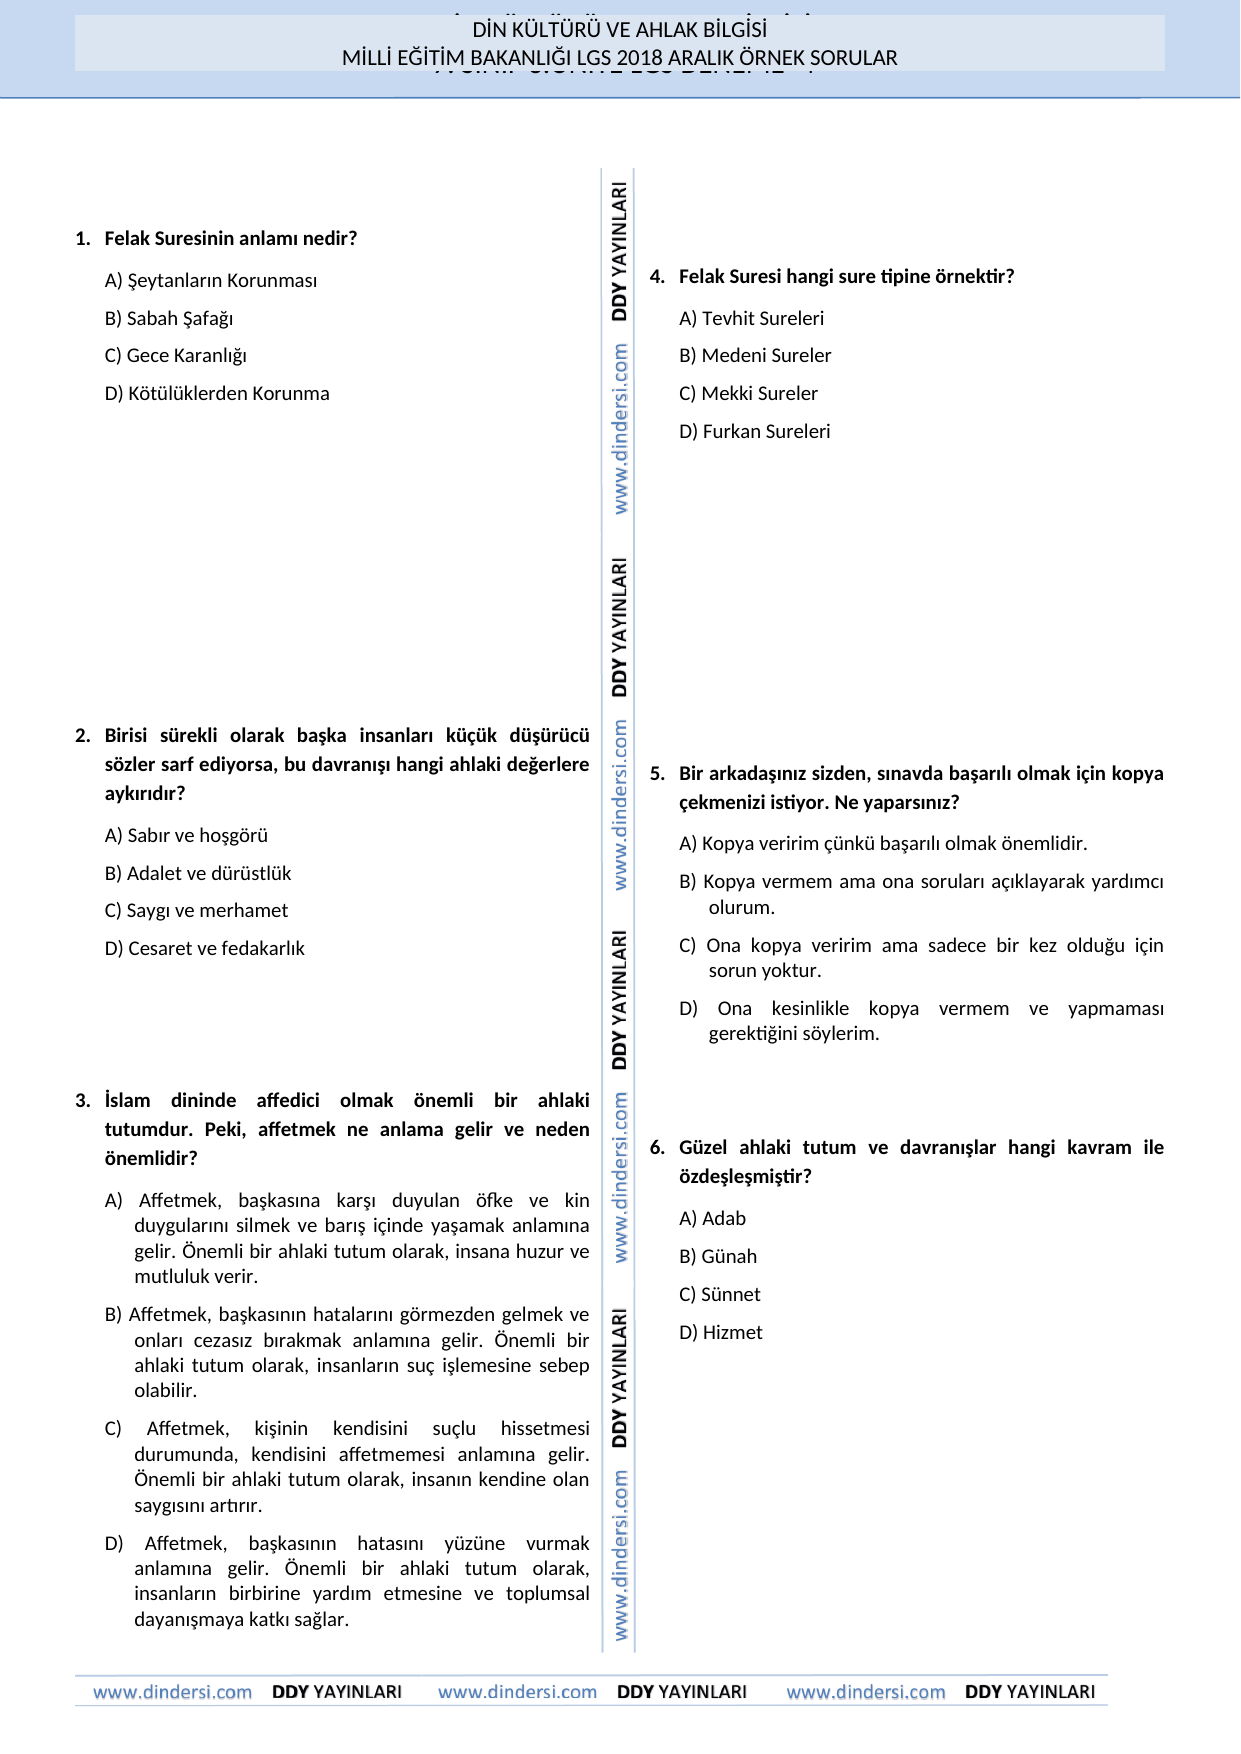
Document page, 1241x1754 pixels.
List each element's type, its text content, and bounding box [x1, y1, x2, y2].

text C) Sünnet [679, 1281, 1165, 1306]
text Felak Suresi hangi sure tipine örnektir? [649, 263, 1165, 288]
text C) Gece Karanlığı [104, 343, 591, 368]
text A) Sabır ve hoşgörü [104, 822, 591, 847]
picture [594, 159, 639, 1659]
text Felak Suresinin anlamı nedir? [75, 225, 591, 251]
text D) Hizmet [679, 1319, 1165, 1344]
text D) Affetmek, başkasının hatasını yüzüne vurmak anlamına gelir. Önemli bir ahlaki tutum olarak, insanların birbirine yardım etmesine ve toplumsal dayanışmaya katkı sağlar. [104, 1530, 591, 1631]
text D) Cesaret ve fedakarlık [104, 936, 591, 961]
text Güzel ahlaki tutum ve davranışlar hangi kavram ile özdeşleşmiştir? [649, 1134, 1165, 1189]
text C) Ona kopya veririm ama sadece bir kez olduğu için sorun yoktur. [679, 932, 1165, 983]
picture [75, 1668, 1113, 1707]
text A) Şeytanların Korunması [104, 267, 591, 292]
text A) Adab [679, 1205, 1165, 1231]
text A) Affetmek, başkasına karşı duyulan öfke ve kin duygularını silmek ve barış içinde yaşamak anlamına gelir. Önemli bir ahlaki tutum olarak, insana huzur ve mutluluk verir. [104, 1187, 591, 1289]
text Birisi sürekli olarak başka insanları küçük düşürücü sözler sarf ediyorsa, bu davranışı hangi ahlaki değerlere aykırıdır? [75, 722, 591, 806]
text B) Affetmek, başkasının hatalarını görmezden gelmek ve onları cezasız bırakmak anlamına gelir. Önemli bir ahlaki tutum olarak, insanların suç işlemesine sebep olabilir. [104, 1301, 591, 1403]
text Bir arkadaşınız sizden, sınavda başarılı olmak için kopya çekmenizi istiyor. Ne yaparsınız? [649, 760, 1165, 814]
text A) Kopya veririm çünkü başarılı olmak önemlidir. [679, 831, 1165, 856]
text C) Mekki Sureler [679, 381, 1165, 406]
text C) Saygı ve merhamet [104, 898, 591, 923]
text D) Kötülüklerden Korunma [104, 381, 591, 406]
text B) Adalet ve dürüstlük [104, 860, 591, 885]
text B) Medeni Sureler [679, 343, 1165, 368]
text B) Kopya vermem ama ona soruları açıklayarak yardımcı olurum. [679, 868, 1165, 919]
text C) Affetmek, kişinin kendisini suçlu hissetmesi durumunda, kendisini affetmemesi anlamına gelir. Önemli bir ahlaki tutum olarak, insanın kendine olan saygısını artırır. [104, 1416, 591, 1517]
text B) Sabah Şafağı [104, 305, 591, 330]
text D) Furkan Sureleri [679, 418, 1165, 444]
text D) Ona kesinlikle kopya vermem ve yapmaması gerektiğini söylerim. [679, 995, 1165, 1046]
text İslam dininde affedici olmak önemli bir ahlaki tutumdur. Peki, affetmek ne anlama gelir ve neden önemlidir? [75, 1087, 591, 1171]
text B) Günah [679, 1243, 1165, 1268]
text A) Tevhit Sureleri [679, 305, 1165, 330]
